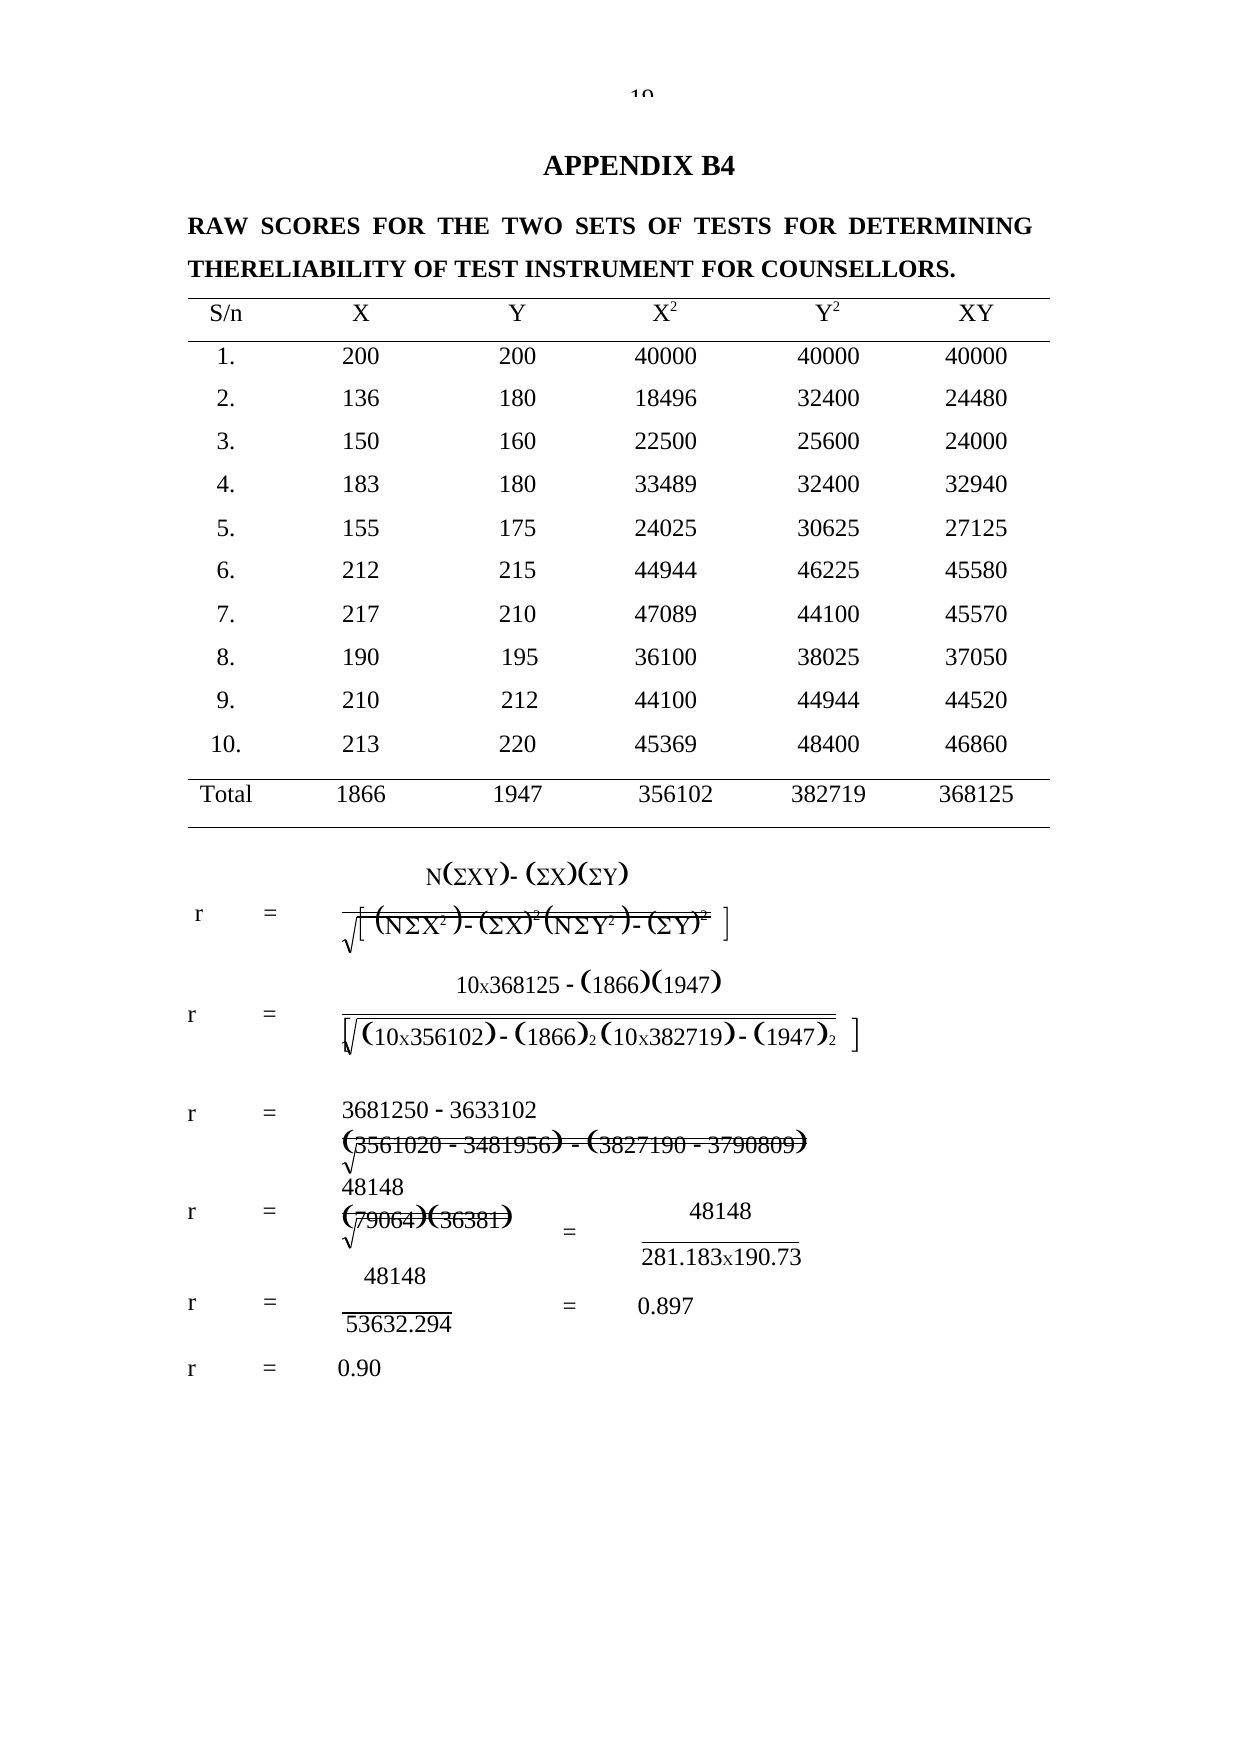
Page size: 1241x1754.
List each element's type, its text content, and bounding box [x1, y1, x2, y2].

text 281.183190.73 [641, 1245, 1188, 1271]
text r = [187, 1001, 1188, 1028]
text 10368125  18661947 [129, 963, 1049, 1001]
text 48148 [87, 1269, 426, 1289]
text = 0.897 [562, 1292, 1188, 1320]
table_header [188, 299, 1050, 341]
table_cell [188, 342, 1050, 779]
text r = [187, 1098, 430, 1127]
text r = [187, 1196, 430, 1225]
text = [562, 1224, 1188, 1245]
subtitle RAW SCORES FOR THE TWO SETS OF TESTS FOR DETERMINING THERELIABILITY OF TEST INSTRUMENT FOR COUNSELLORS. [187, 211, 1188, 283]
text r = 53632.294 [187, 1292, 452, 1338]
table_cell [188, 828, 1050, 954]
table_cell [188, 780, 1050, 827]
subtitle APPENDIX B4 [129, 148, 1149, 182]
text r = 0.90 [187, 1353, 456, 1382]
text 48148 [689, 1200, 1188, 1224]
